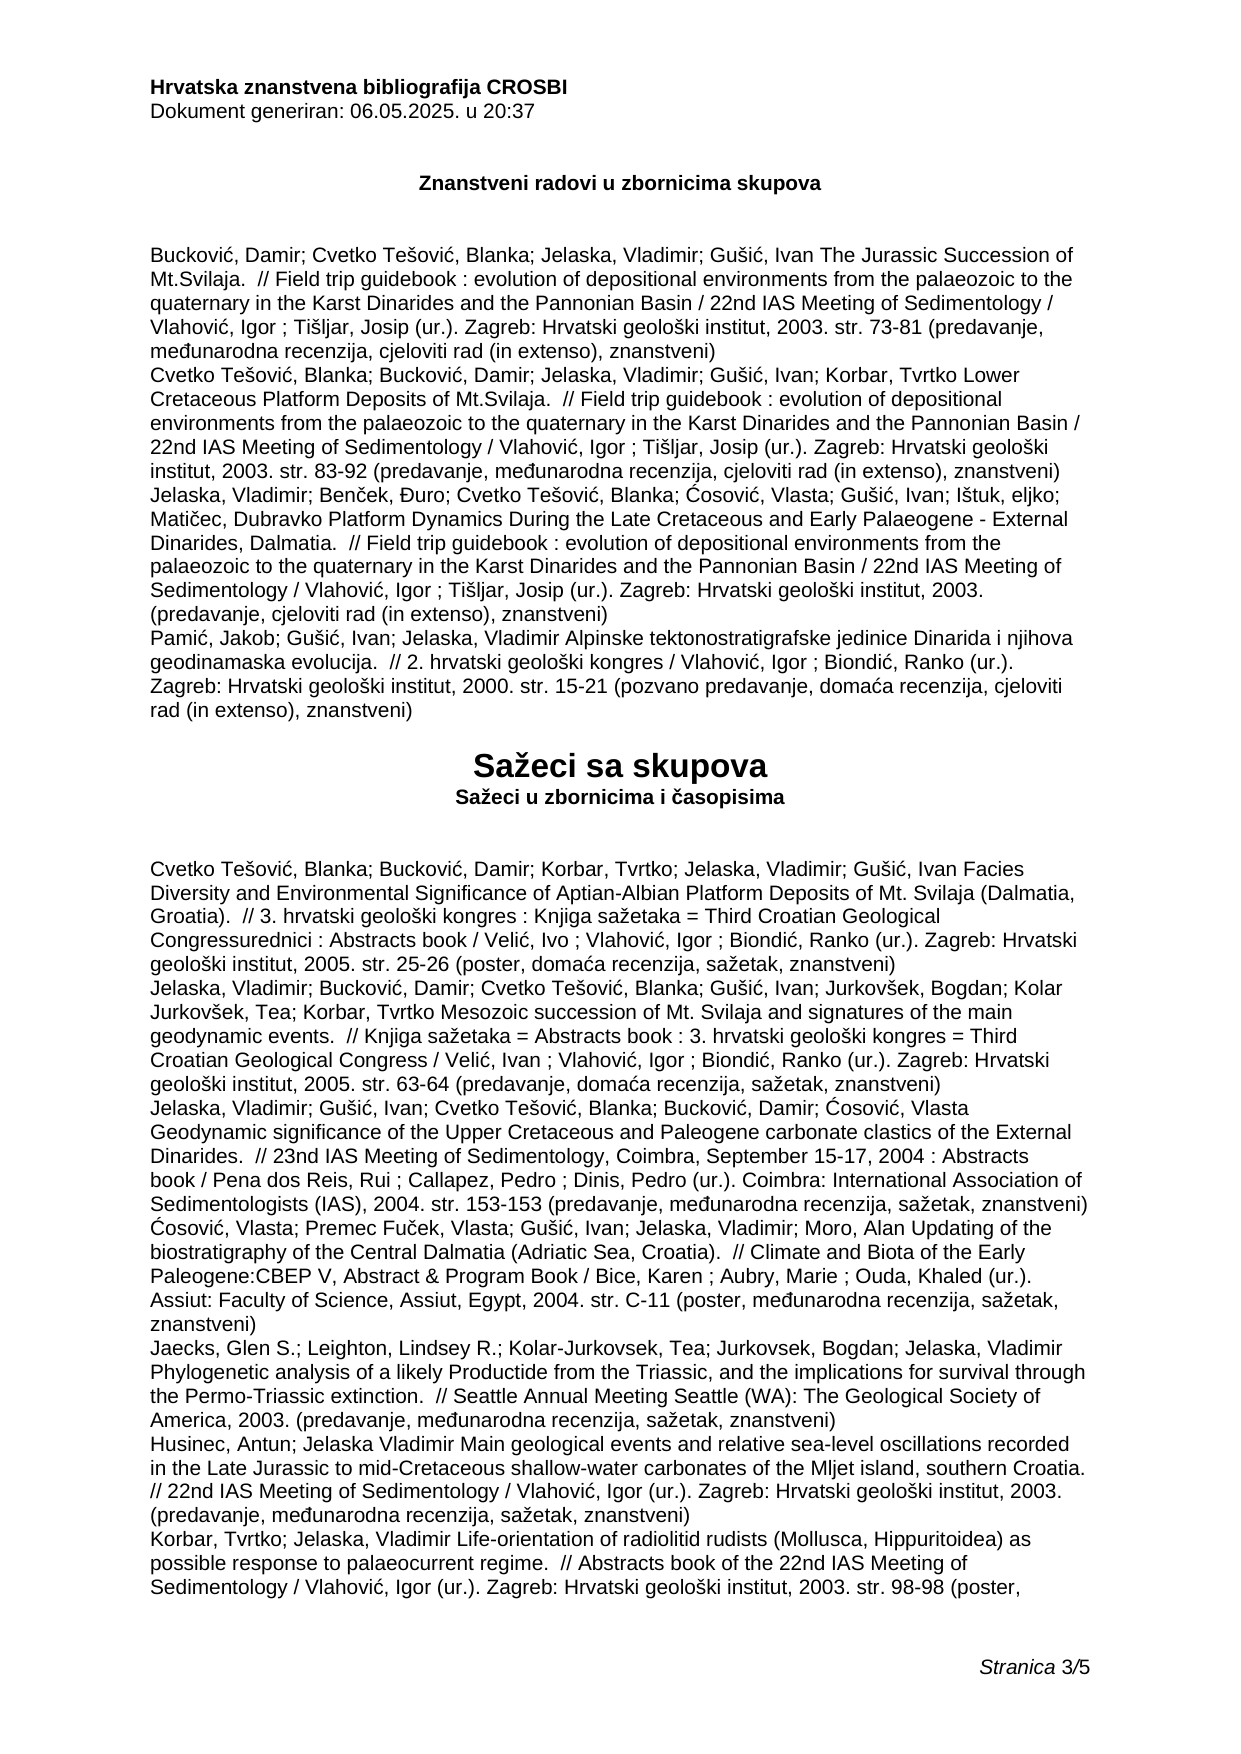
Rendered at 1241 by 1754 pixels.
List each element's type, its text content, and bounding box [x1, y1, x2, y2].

subtitle Sažeci sa skupova [150, 746, 1090, 784]
text Jelaska, Vladimir; Bucković, Damir; Cvetko Tešović, Blanka; Gušić, Ivan; Jurkovšek, Bogdan; Kolar Jurkovšek, Tea; Korbar, Tvrtko [150, 976, 1090, 1096]
text Cvetko Tešović, Blanka; Bucković, Damir; Jelaska, Vladimir; Gušić, Ivan; Korbar, Tvrtko [150, 363, 1090, 482]
text Jelaska, Vladimir; Gušić, Ivan; Cvetko Tešović, Blanka; Bucković, Damir; Ćosović, Vlasta [150, 1096, 1090, 1216]
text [150, 1527, 1090, 1599]
text Husinec, Antun; Jelaska Vladimir [150, 1431, 1090, 1527]
subtitle Sažeci u zbornicima i časopisima [150, 784, 1090, 808]
text Cvetko Tešović, Blanka; Bucković, Damir; Korbar, Tvrtko; Jelaska, Vladimir; Gušić, Ivan [150, 856, 1090, 976]
subtitle Znanstveni radovi u zbornicima skupova [150, 171, 1090, 195]
text Ćosović, Vlasta; Premec Fuček, Vlasta; Gušić, Ivan; Jelaska, Vladimir; Moro, Alan [150, 1216, 1090, 1336]
text Jaecks, Glen S.; Leighton, Lindsey R.; Kolar-Jurkovsek, Tea; Jurkovsek, Bogdan; Jelaska, Vladimir [150, 1336, 1090, 1431]
text Jelaska, Vladimir; Benček, Đuro; Cvetko Tešović, Blanka; Ćosović, Vlasta; Gušić, Ivan; Ištuk, eljko; Matičec, Dubravko [150, 482, 1090, 626]
text Pamić, Jakob; Gušić, Ivan; Jelaska, Vladimir [150, 626, 1090, 722]
text Bucković, Damir; Cvetko Tešović, Blanka; Jelaska, Vladimir; Gušić, Ivan [150, 243, 1090, 363]
